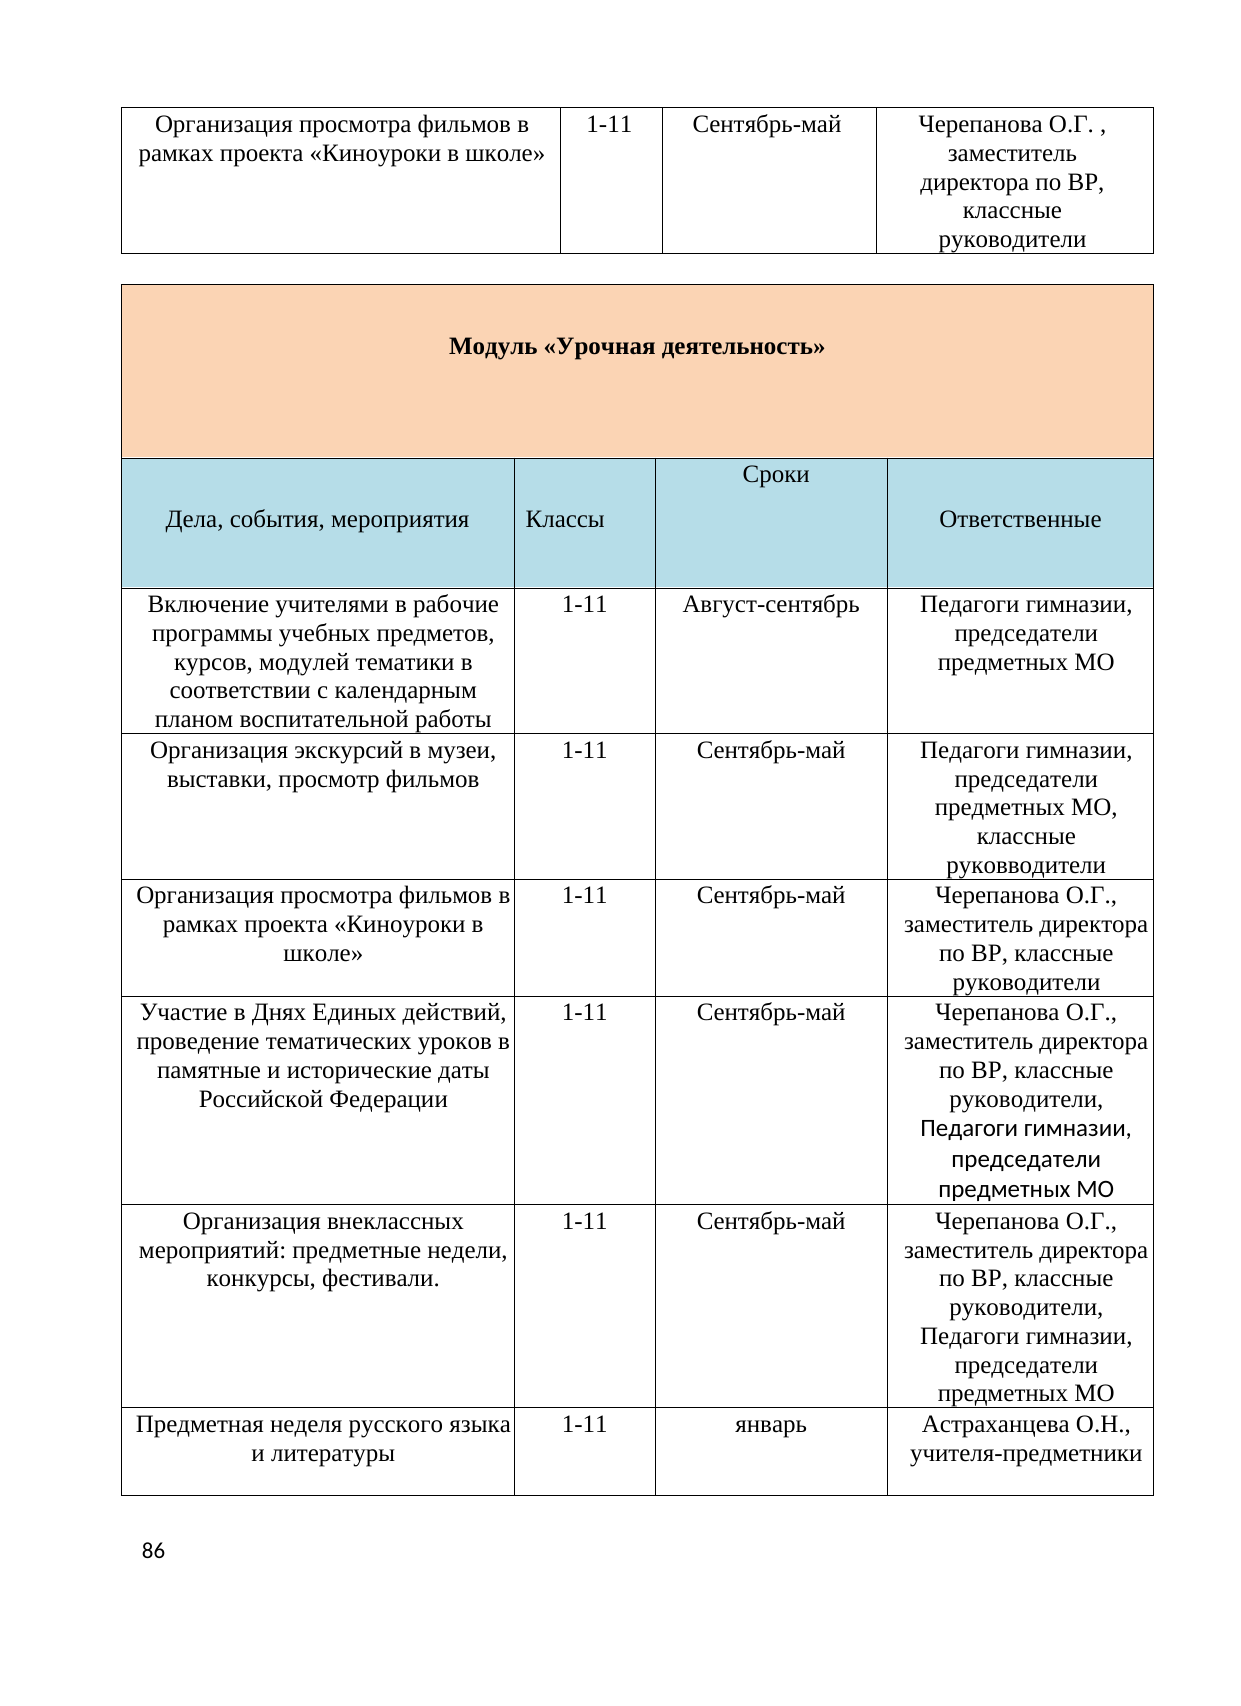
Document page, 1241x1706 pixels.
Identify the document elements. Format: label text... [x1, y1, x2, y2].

table_cell январь [656, 1408, 887, 1495]
table_cell Астраханцева О.Н., учителя-предметники [888, 1408, 1153, 1495]
table_cell Черепанова О.Г. , заместитель директора по ВР, классные руководители [877, 108, 1153, 253]
table_cell 1-11 [515, 1408, 655, 1495]
table_cell Сентябрь-май [656, 997, 887, 1204]
table_cell Организация просмотра фильмов в рамках проекта «Киноуроки в школе» [122, 108, 560, 253]
table_cell Черепанова О.Г., заместитель директора по ВР, классные руководители, Педагоги гимназии, председатели предметных МО [888, 1205, 1153, 1407]
table_cell 1-11 [561, 108, 662, 253]
table_cell Черепанова О.Г., заместитель директора по ВР, классные руководители [888, 880, 1153, 996]
table_cell 1-11 [515, 734, 655, 879]
table_cell 1-11 [515, 880, 655, 996]
table_cell 1-11 [515, 997, 655, 1204]
table_cell Сроки [656, 459, 887, 587]
table_cell Предметная неделя русского языка и литературы [122, 1408, 514, 1495]
table_cell Педагоги гимназии, председатели предметных МО, классные руковводители [888, 734, 1153, 879]
table_header Модуль «Урочная деятельность» [122, 285, 1153, 457]
table_cell Дела, события, мероприятия [122, 459, 514, 587]
table_cell Черепанова О.Г., заместитель директора по ВР, классные руководители, Педагоги гимназии, председатели предметных МО [888, 997, 1153, 1204]
table_cell Организация внеклассных мероприятий: предметные недели, конкурсы, фестивали. [122, 1205, 514, 1407]
table_cell 1-11 [515, 589, 655, 733]
table_cell 1-11 [515, 1205, 655, 1407]
table_cell Участие в Днях Единых действий, проведение тематических уроков в памятные и исторические даты Российской Федерации [122, 997, 514, 1204]
table_cell Педагоги гимназии, председатели предметных МО [888, 589, 1153, 733]
table_cell Ответственные [888, 459, 1153, 587]
table_cell Организация экскурсий в музеи, выставки, просмотр фильмов [122, 734, 514, 879]
table_cell Организация просмотра фильмов в рамках проекта «Киноуроки в школе» [122, 880, 514, 996]
table_cell Сентябрь-май [663, 108, 876, 253]
table_cell Сентябрь-май [656, 880, 887, 996]
table_cell Классы [515, 459, 655, 587]
table_cell Август-сентябрь [656, 589, 887, 733]
table_cell Сентябрь-май [656, 734, 887, 879]
table_cell Сентябрь-май [656, 1205, 887, 1407]
table_cell Включение учителями в рабочие программы учебных предметов, курсов, модулей тематики в соответствии с календарным планом воспитательной работы [122, 589, 514, 733]
